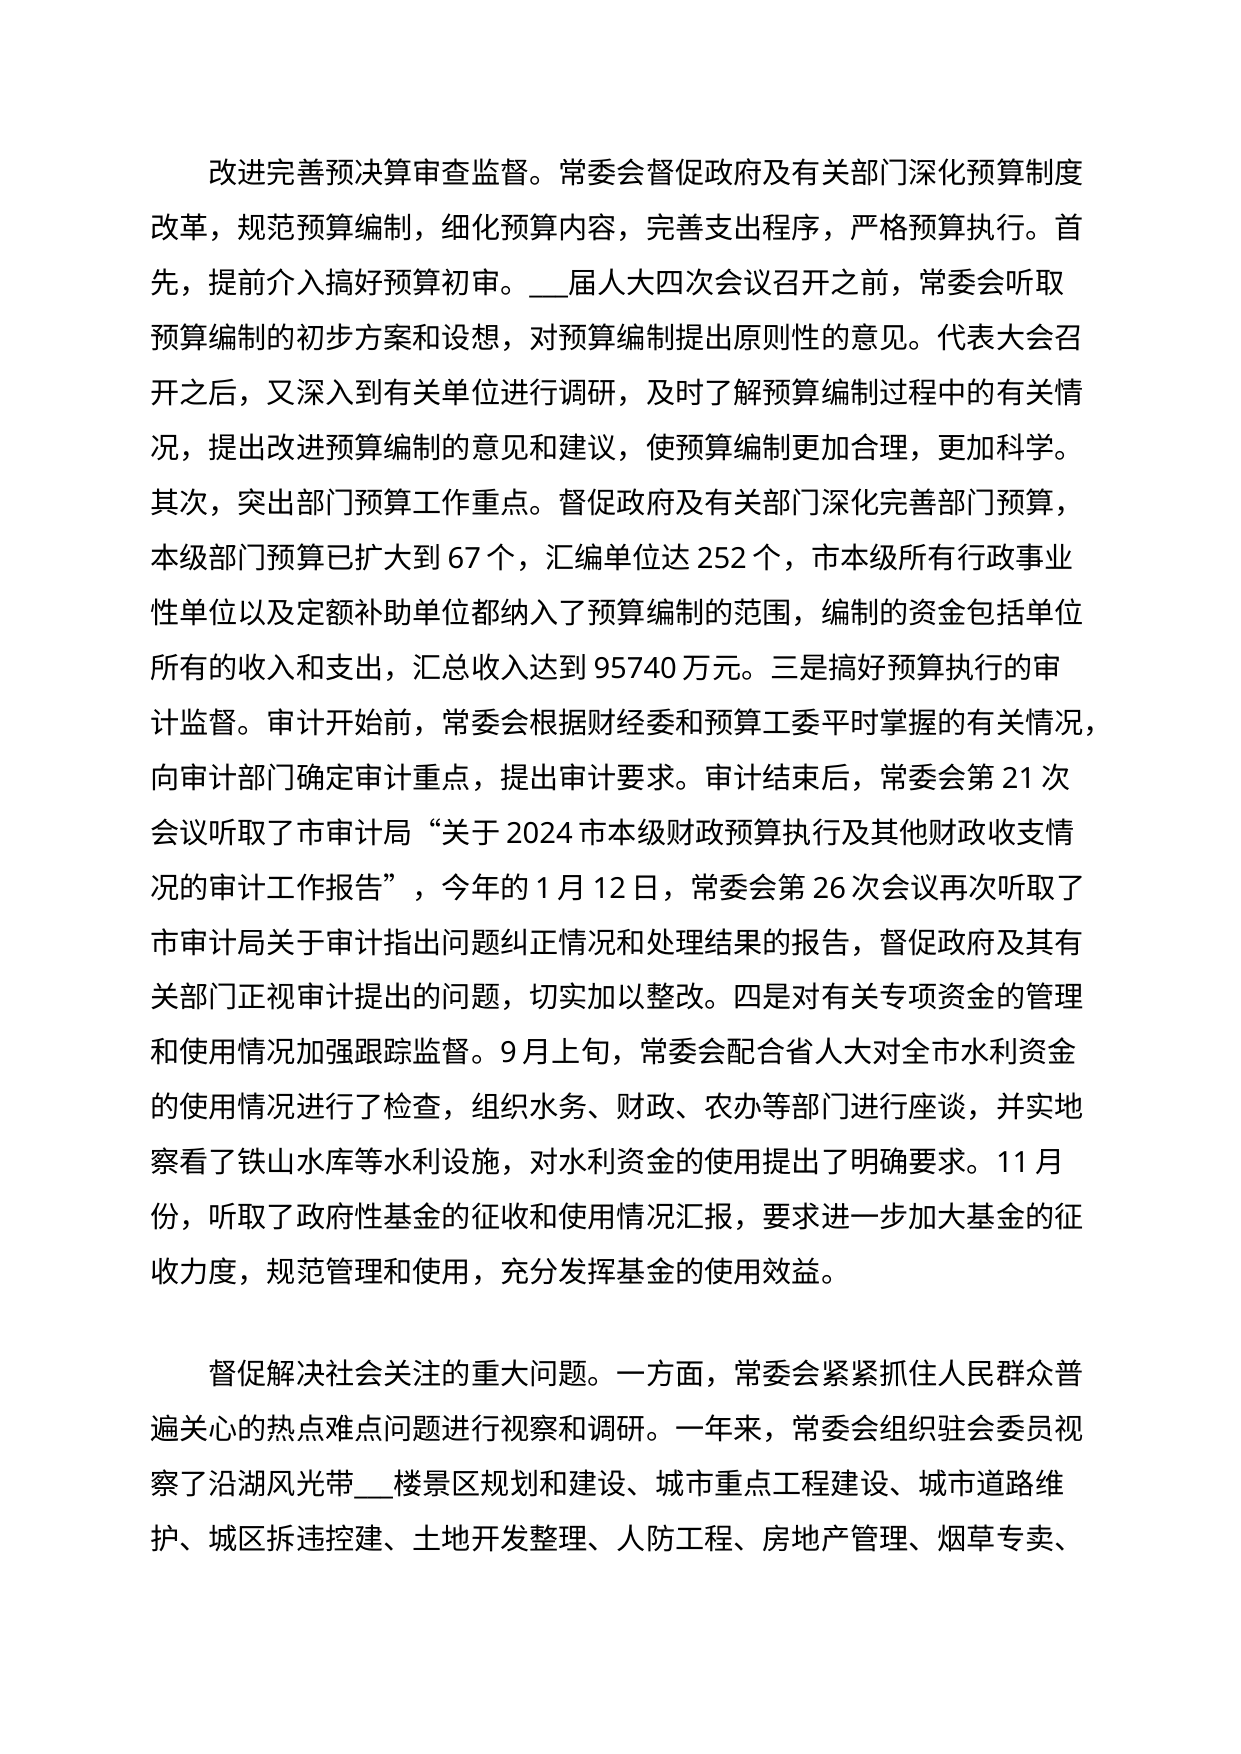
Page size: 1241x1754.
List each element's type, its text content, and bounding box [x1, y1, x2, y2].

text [150, 1351, 1090, 1558]
text 改进完善预决算审查监督。常委会督促政府及有关部门深化预算制度改革，规范预算编制，细化预算内容，完善支出程序，严格预算执行。首先，提前介入搞好预算初审。___届人大四次会议召开之前，常委会听取预算编制的初步方案和设想，对预算编制提出原则性的意见。代表大会召开之后，又深入到有关单位进行调研，及时了解预算编制过程中的有关情况，提出改进预算编制的意见和建议，使预算编制更加合理，更加科学。其次，突出部门预算工作重点。督促政府及有关部门深化完善部门预算，本级部门预算已扩大到67个，汇编单位达252个，市本级所有行政事业性单位以及定额补助单位都纳入了预算编制的范围，编制的资金包括单位所有的收入和支出，汇总收入达到95740万元。三是搞好预算执行的审计监督。审计开始前，常委会根据财经委和预算工委平时掌握的有关情况，向审计部门确定审计重点，提出审计要求。审计结束后，常委会第21次会议听取了市审计局“关于2024市本级财政预算执行及其他财政收支情况的审计工作报告”，今年的1月12日，常委会第26次会议再次听取了市审计局关于审计指出问题纠正情况和处理结果的报告，督促政府及其有关部门正视审计提出的问题，切实加以整改。四是对有关专项资金的管理和使用情况加强跟踪监督。9月上旬，常委会配合省人大对全市水利资金的使用情况进行了检查，组织水务、财政、农办等部门进行座谈，并实地察看了铁山水库等水利设施，对水利资金的使用提出了明确要求。11月份，听取了政府性基金的征收和使用情况汇报，要求进一步加大基金的征收力度，规范管理和使用，充分发挥基金的使用效益。 [150, 150, 1090, 1291]
